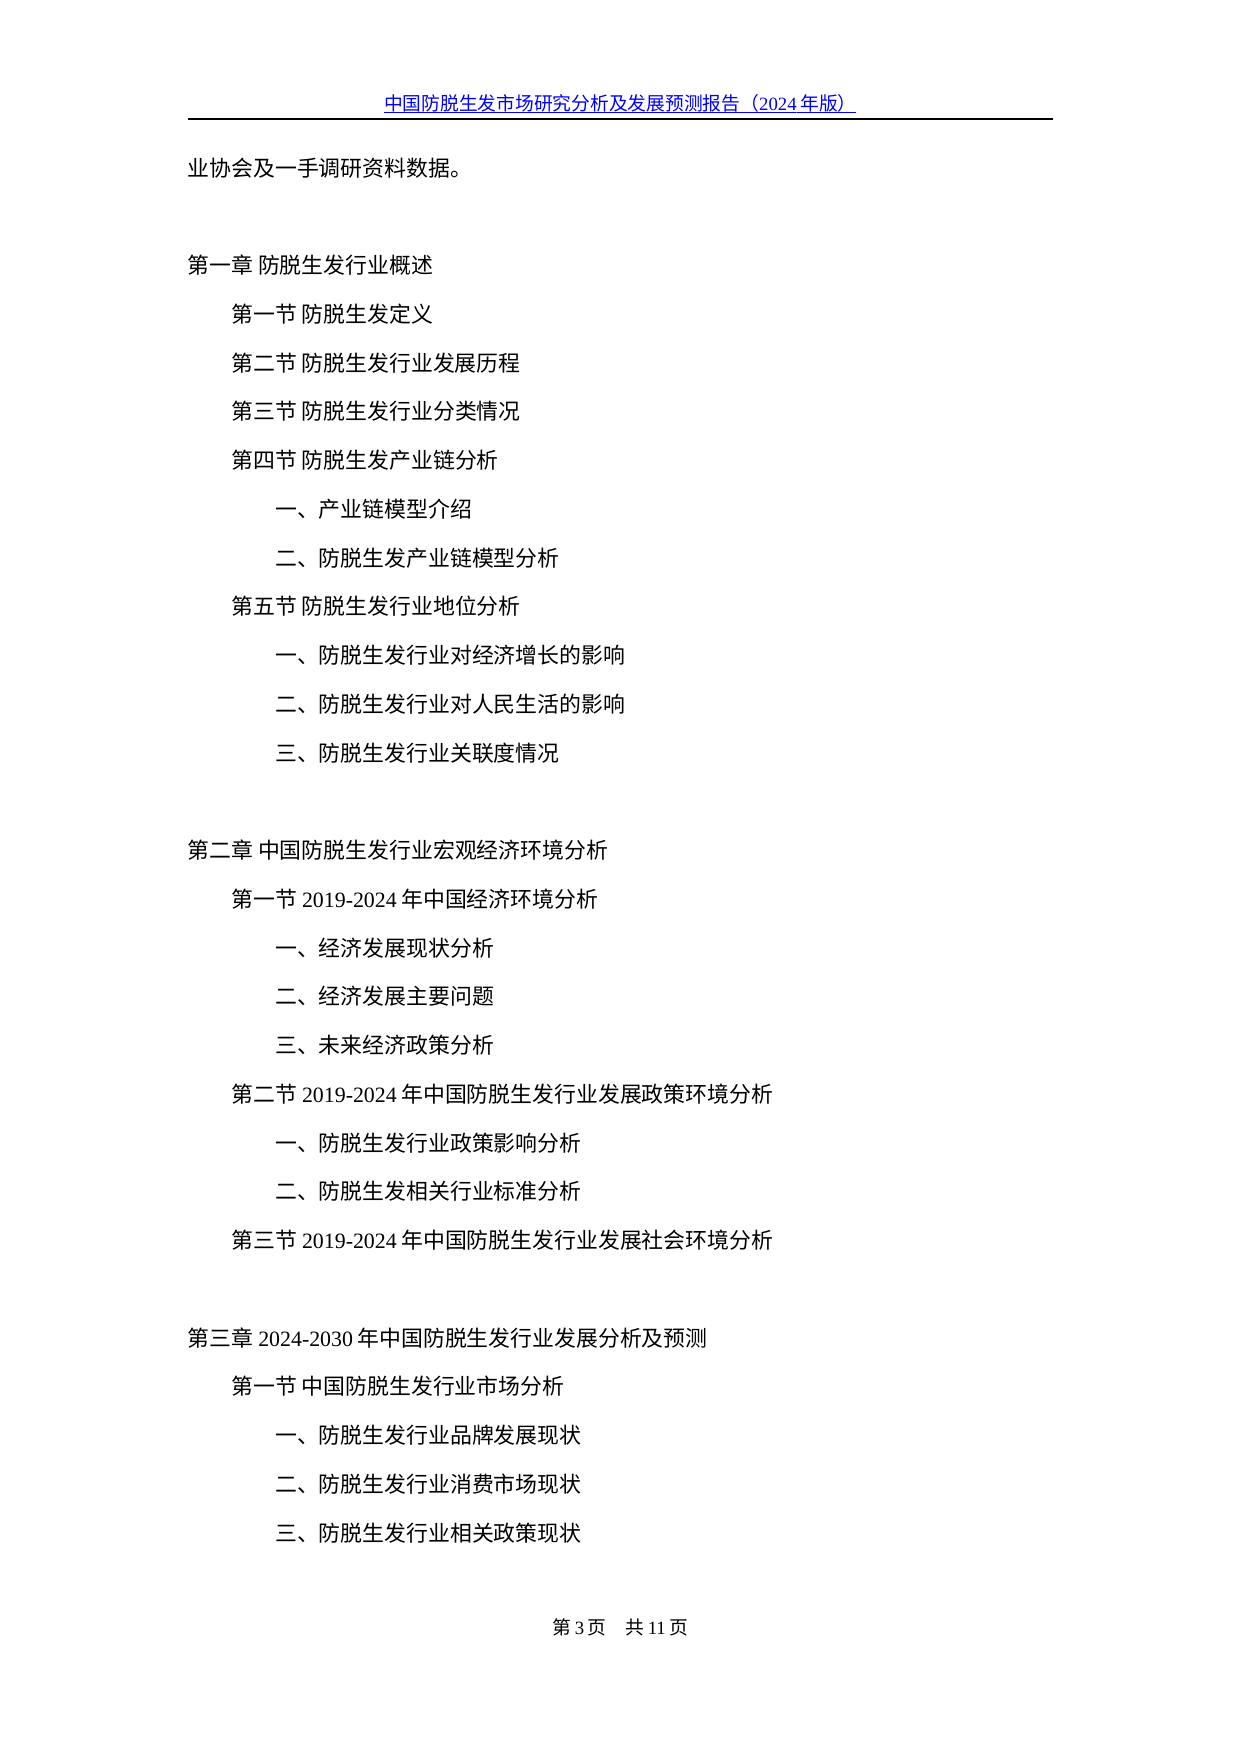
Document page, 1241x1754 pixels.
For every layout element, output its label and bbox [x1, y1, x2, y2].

text [187, 150, 1053, 1548]
